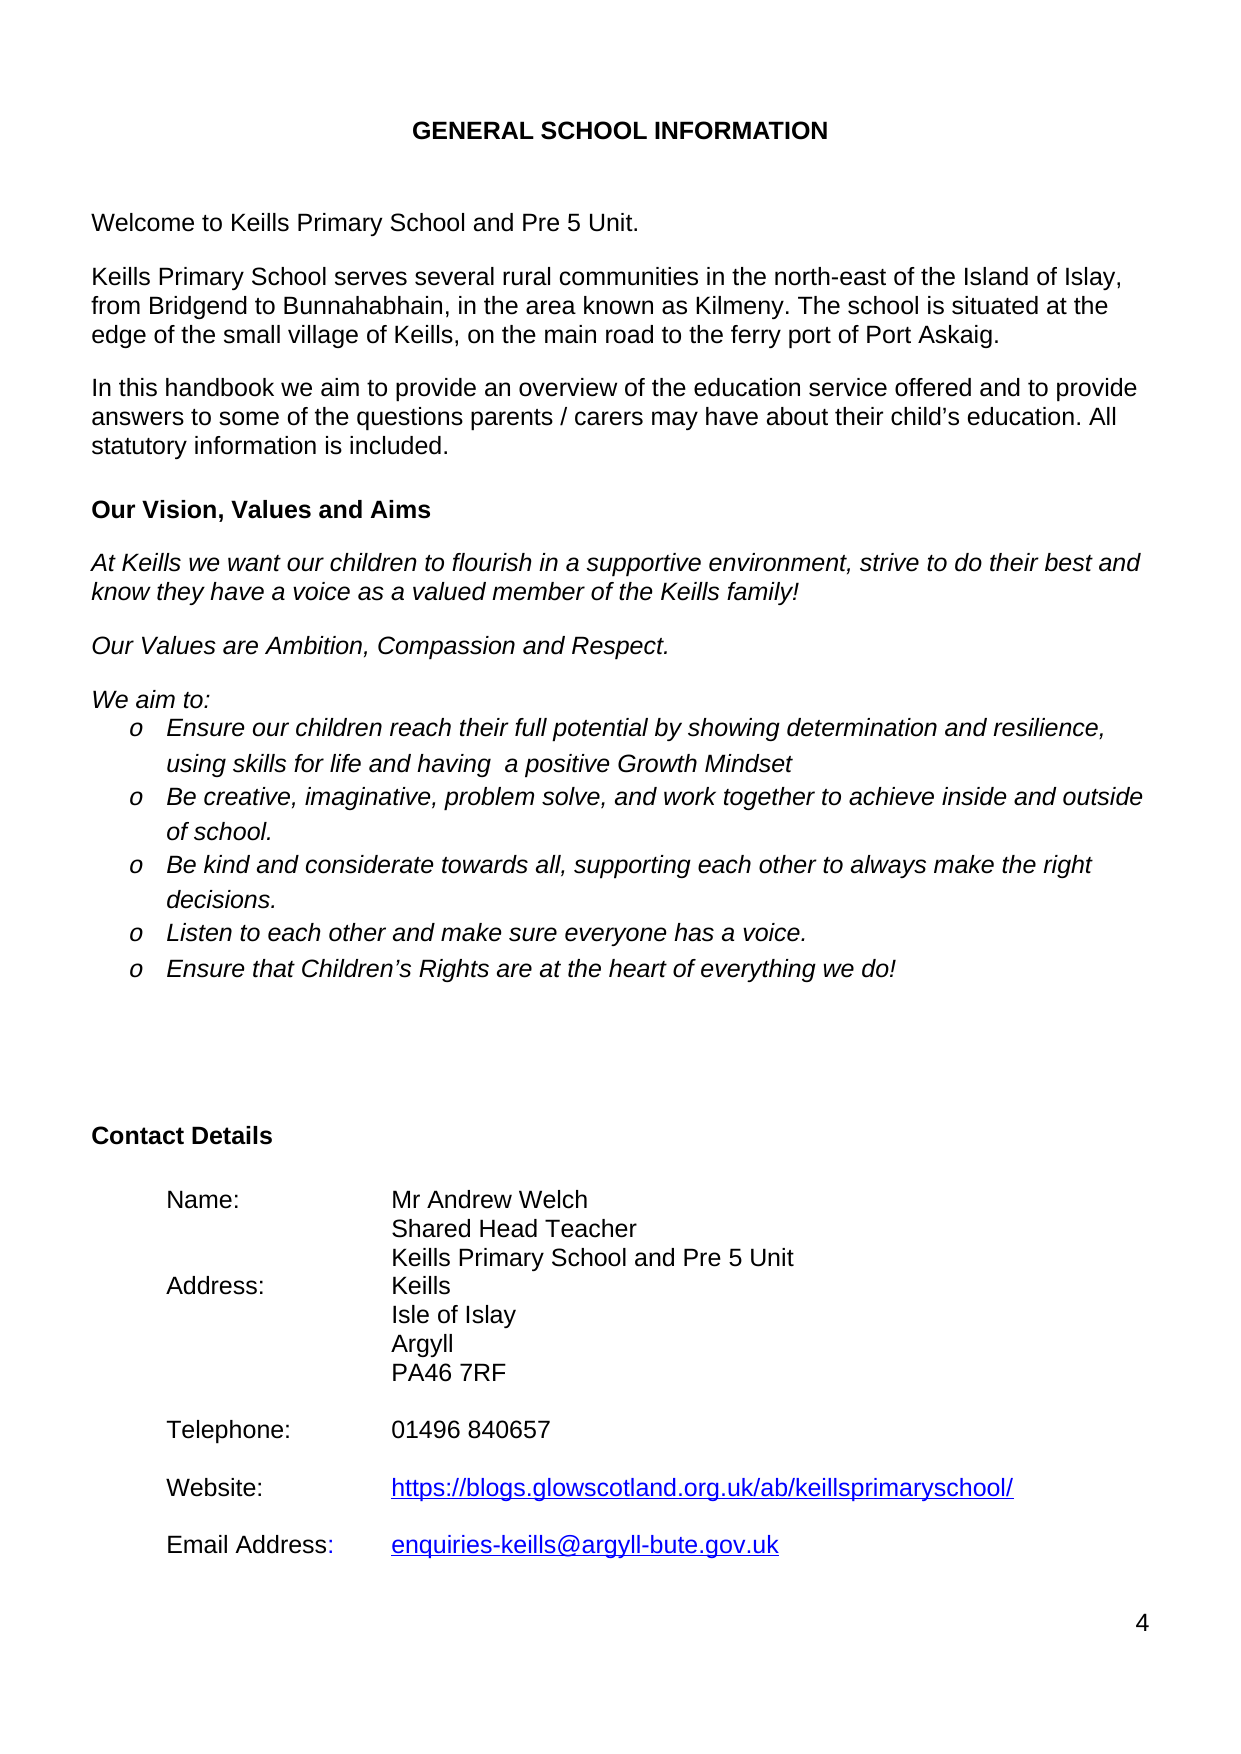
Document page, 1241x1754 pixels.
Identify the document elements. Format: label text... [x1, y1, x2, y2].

text Argyll [316, 1329, 1149, 1357]
list Be creative, imaginative, problem solve, and work together to achieve inside and outside of school. [128, 782, 1149, 846]
list Ensure our children reach their full potential by showing determination and resilience, using skills for life and having a positive Growth Mindset [128, 713, 1149, 777]
text Keills Primary School and Pre 5 Unit [166, 1242, 1149, 1271]
text Shared Head Teacher [91, 1214, 1149, 1242]
text Website: https://blogs.glowscotland.org.uk/ab/keillsprimaryschool/ [91, 1472, 1149, 1501]
text Address: Keills [91, 1271, 1149, 1300]
text Our Values are Ambition, Compassion and Respect. [91, 631, 1149, 660]
text Name: Mr Andrew Welch [91, 1185, 1149, 1214]
subtitle Contact Details [91, 1121, 1149, 1150]
text Keills Primary School serves several rural communities in the north-east of the Island of Islay, from Bridgend to Bunnahabhain, in the area known as Kilmeny. The school is situated at the edge of the small village of Keills, on the main road to the ferry port of Port Askaig. [91, 262, 1149, 348]
list Listen to each other and make sure everyone has a voice. [128, 918, 1149, 949]
text At Keills we want our children to flourish in a supportive environment, strive to do their best and know they have a voice as a valued member of the Keills family! [91, 548, 1149, 606]
text Our Vision, Values and Aims [91, 495, 1149, 523]
subtitle In this handbook we aim to provide an overview of the education service offered and to provide answers to some of the questions parents / carers may have about their child’s education. All statutory information is included. [91, 373, 1149, 460]
text Email Address: enquiries-keills@argyll-bute.gov.uk [91, 1530, 1149, 1559]
text Welcome to Keills Primary School and Pre 5 Unit. [91, 208, 1149, 237]
list Ensure that Children’s Rights are at the heart of everything we do! [128, 954, 1149, 984]
text Isle of Islay [316, 1300, 1149, 1329]
subtitle GENERAL SCHOOL INFORMATION [91, 116, 1149, 145]
text Telephone: 01496 840657 [91, 1415, 1149, 1444]
text PA46 7RF [316, 1357, 1149, 1386]
text We aim to: [91, 685, 1149, 713]
list Be kind and considerate towards all, supporting each other to always make the right decisions. [128, 850, 1149, 914]
